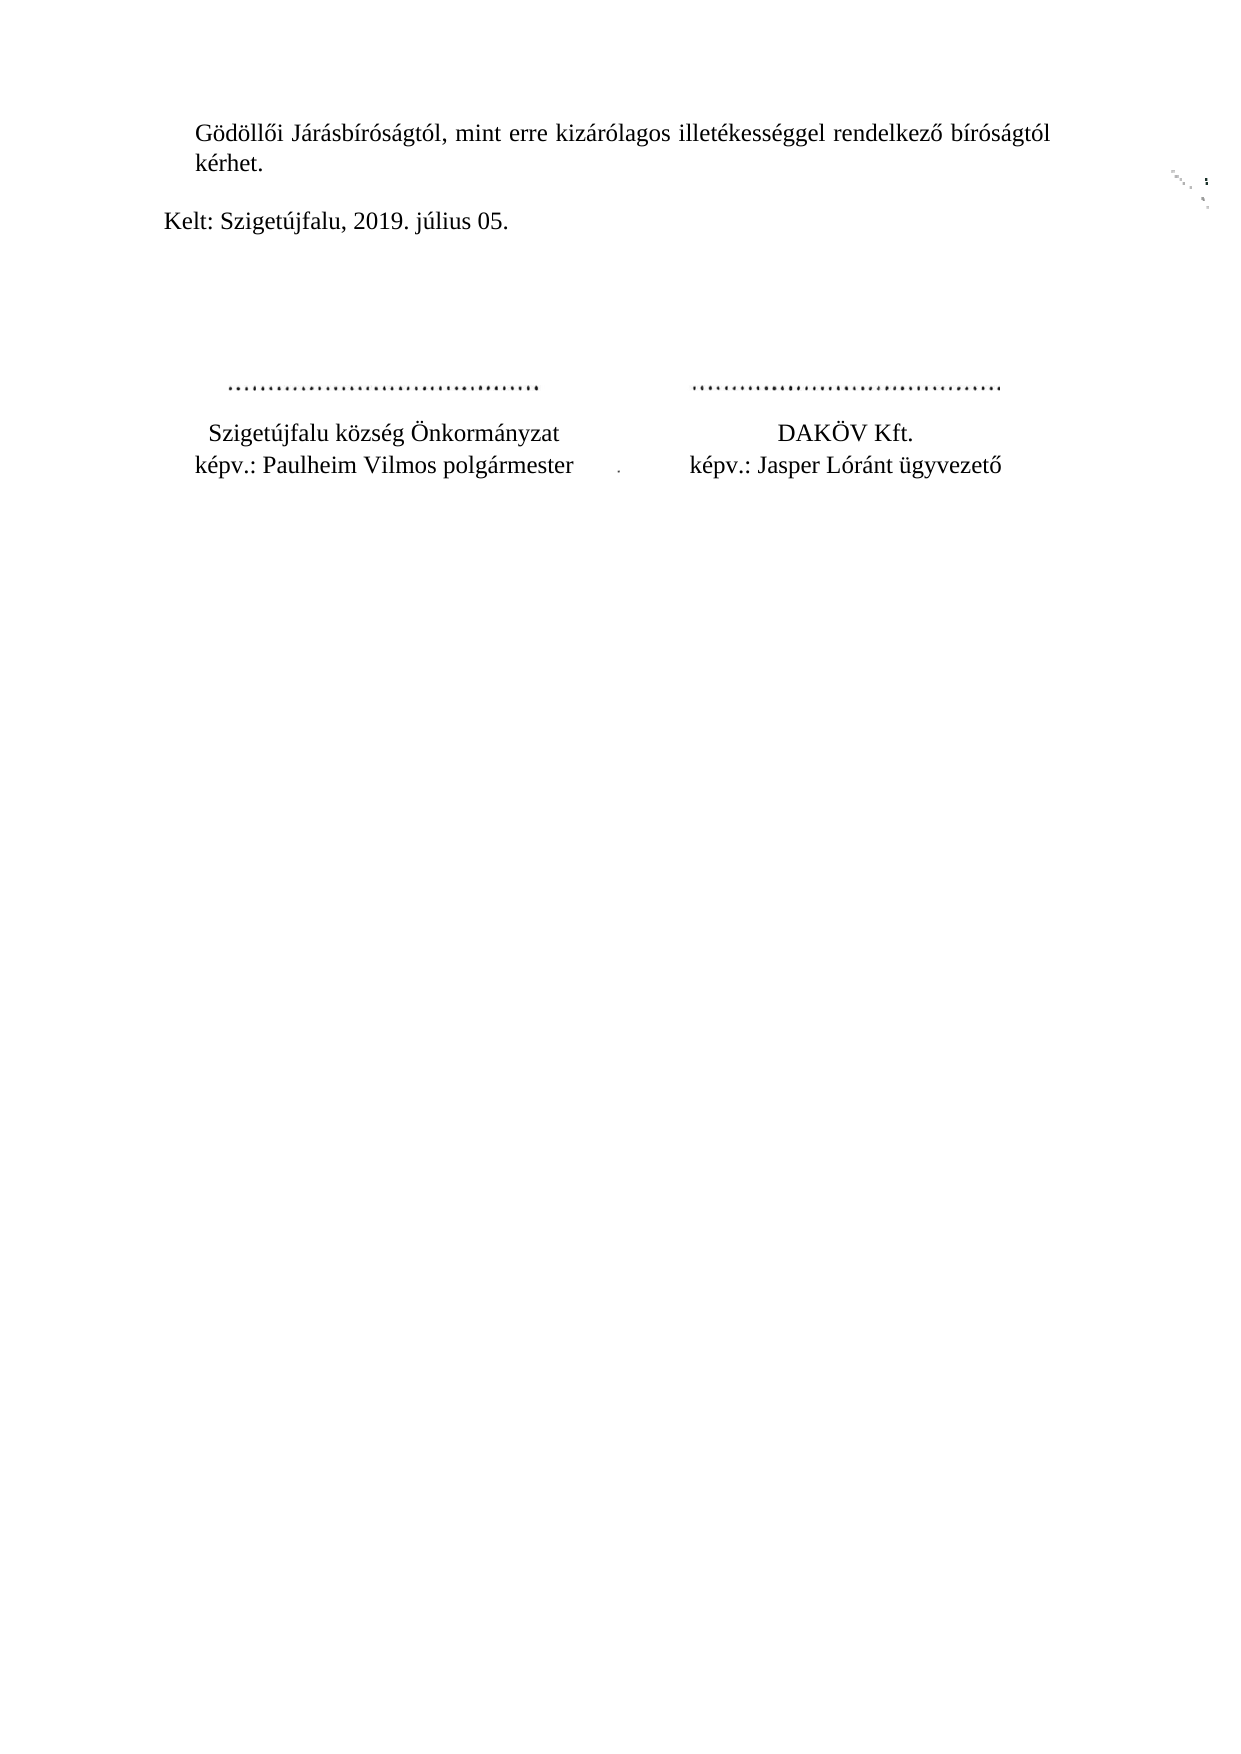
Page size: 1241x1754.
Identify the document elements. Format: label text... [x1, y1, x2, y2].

text Kelt: Szigetújfalu, 2019. július 05. [164, 206, 1042, 234]
text Szigetújfalu község Önkormányzat DAKÖV Kft. [148, 418, 1063, 447]
picture [228, 385, 1000, 391]
picture [1174, 175, 1182, 181]
text képv.: Paulheim Vilmos polgármester képv.: Jasper Lóránt ügyvezető [148, 450, 1063, 478]
